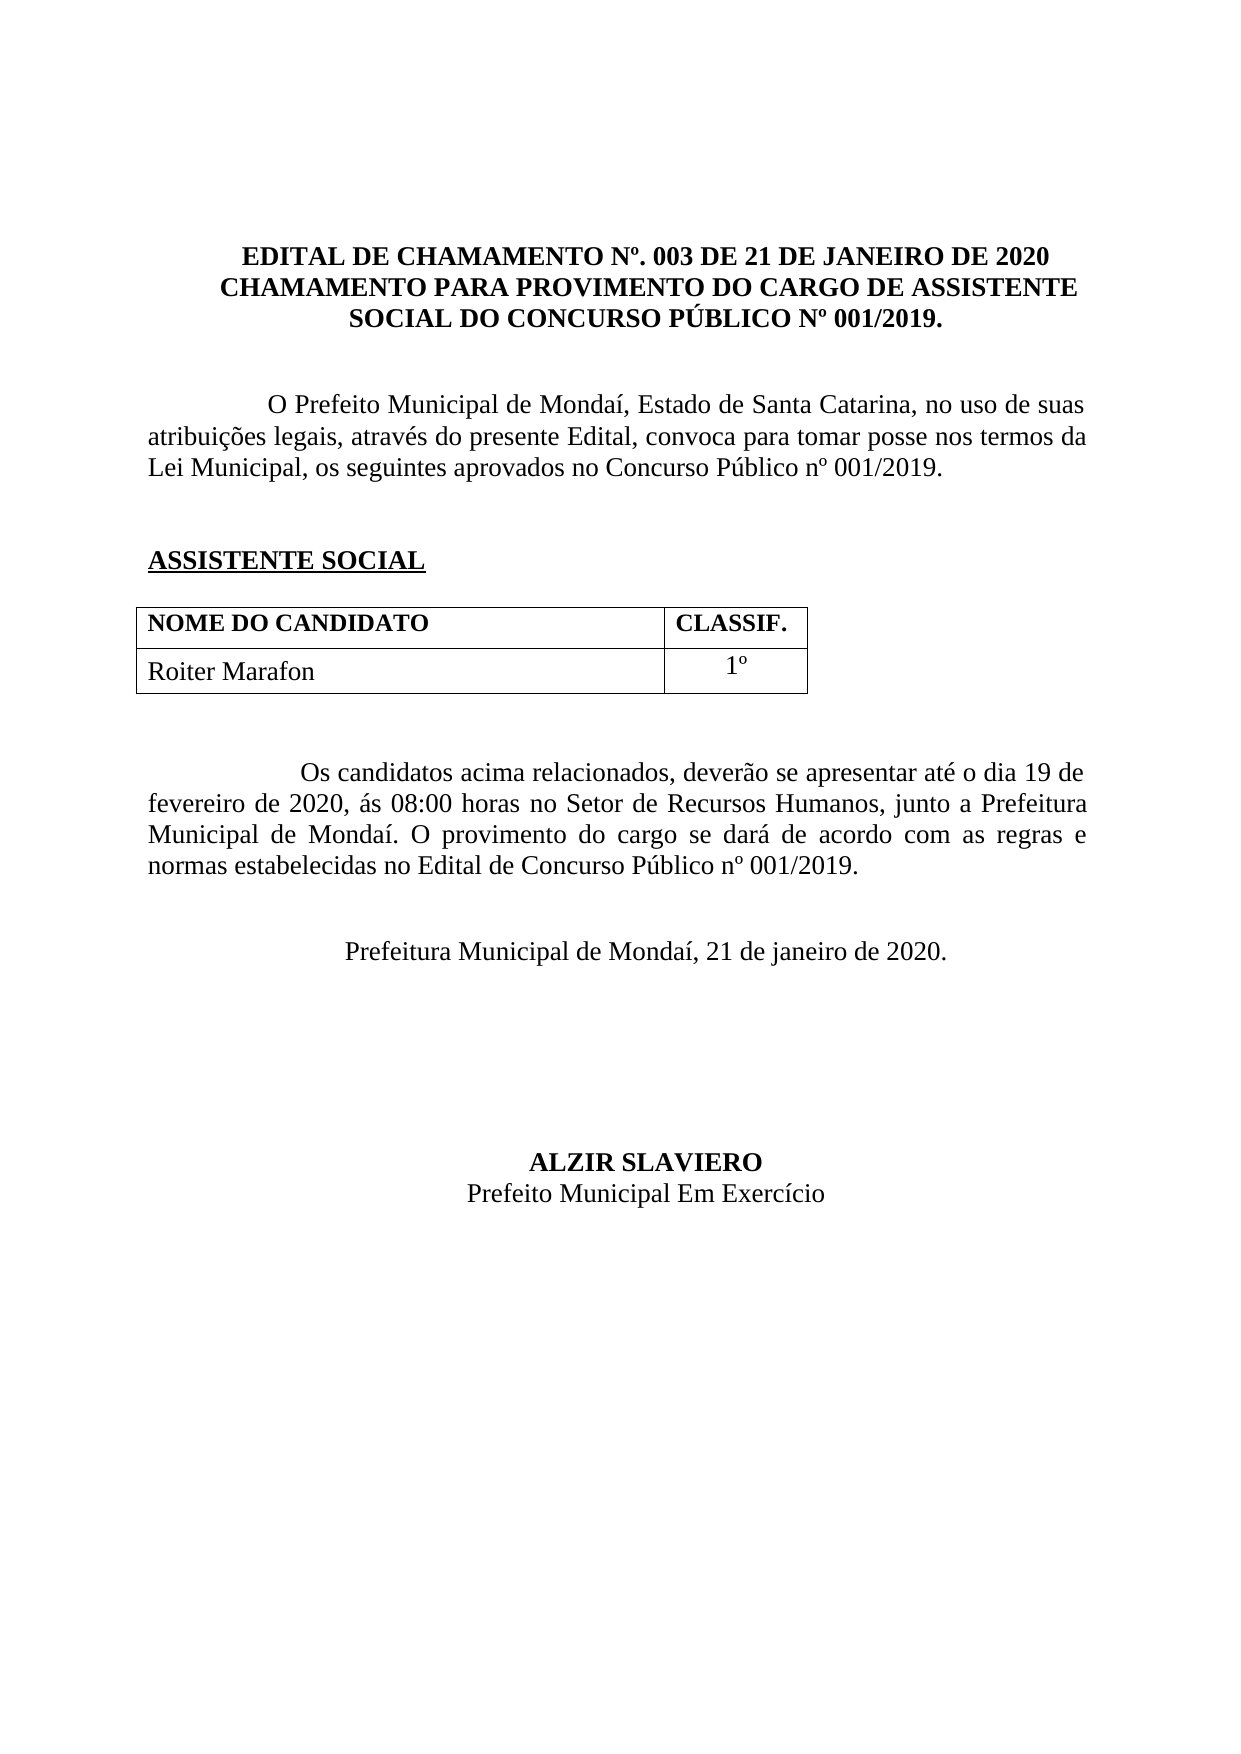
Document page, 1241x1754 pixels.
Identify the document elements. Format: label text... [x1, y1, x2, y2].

text Prefeitura Municipal de Mondaí, 21 de janeiro de 2020. [204, 936, 1088, 967]
text CHAMAMENTO PARA PROVIMENTO DO CARGO DE ASSISTENTE SOCIAL DO CONCURSO PÚBLICO Nº 001/2019. [204, 271, 1088, 333]
table_cell 1º [665, 649, 807, 692]
text EDITAL DE CHAMAMENTO Nº. 003 DE 21 DE JANEIRO DE 2020 [204, 240, 1088, 271]
table_header NOME DO CANDIDATO [137, 608, 664, 648]
table_header CLASSIF. [665, 608, 807, 648]
text ASSISTENTE SOCIAL [148, 544, 1088, 575]
text ALZIR SLAVIERO [204, 1146, 1088, 1178]
table_cell Roiter Marafon [137, 649, 664, 692]
text O Prefeito Municipal de Mondaí, Estado de Santa Catarina, no uso de suas atribuições legais, através do presente Edital, convoca para tomar posse nos termos da Lei Municipal, os seguintes aprovados no Concurso Público nº 001/2019. [148, 388, 1088, 482]
text Os candidatos acima relacionados, deverão se apresentar até o dia 19 de fevereiro de 2020, ás 08:00 horas no Setor de Recursos Humanos, junto a Prefeitura Municipal de Mondaí. O provimento do cargo se dará de acordo com as regras e normas estabelecidas no Edital de Concurso Público nº 001/2019. [148, 756, 1088, 880]
text Prefeito Municipal Em Exercício [204, 1178, 1088, 1209]
